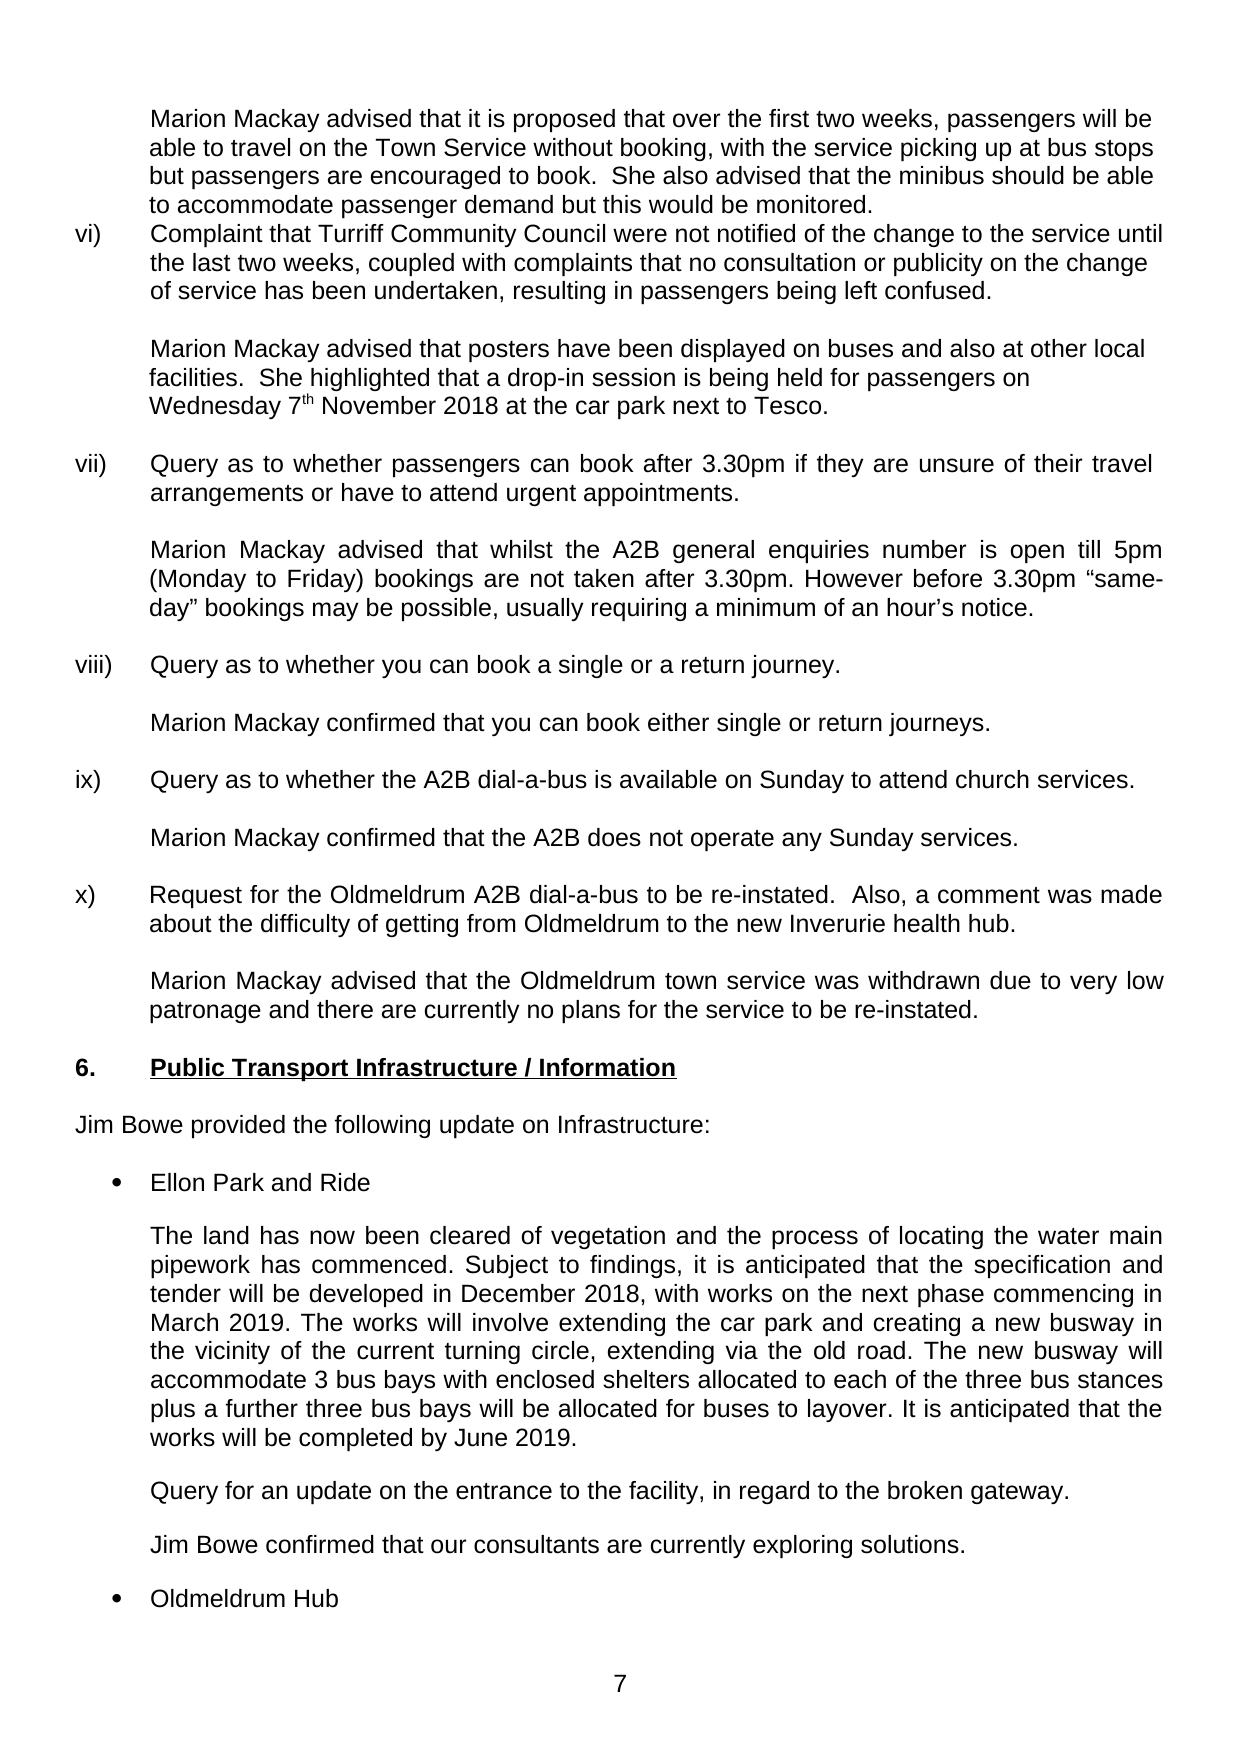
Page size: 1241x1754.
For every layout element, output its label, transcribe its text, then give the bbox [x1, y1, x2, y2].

text vii) Query as to whether passengers can book after 3.30pm if they are unsure of their travel arrangements or have to attend urgent appointments. [75, 449, 1165, 506]
list Query for an update on the entrance to the facility, in regard to the broken gateway. [150, 1476, 1165, 1505]
text Marion Mackay advised that posters have been displayed on buses and also at other local facilities. She highlighted that a drop-in session is being held for passengers on Wednesday 7th November 2018 at the car park next to Tesco. [149, 334, 1165, 420]
text Jim Bowe provided the following update on Infrastructure: [75, 1110, 1165, 1139]
text Marion Mackay advised that whilst the A2B general enquiries number is open till 5pm (Monday to Friday) bookings are not taken after 3.30pm. However before 3.30pm “same-day” bookings may be possible, usually requiring a minimum of an hour’s notice. [149, 535, 1165, 621]
text Marion Mackay confirmed that the A2B does not operate any Sunday services. [75, 822, 1165, 851]
list Jim Bowe confirmed that our consultants are currently exploring solutions. [150, 1530, 1165, 1559]
text Marion Mackay advised that it is proposed that over the first two weeks, passengers will be able to travel on the Town Service without booking, with the service picking up at bus stops but passengers are encouraged to book. She also advised that the minibus should be able to accommodate passenger demand but this would be monitored. [149, 104, 1165, 219]
list The land has now been cleared of vegetation and the process of locating the water main pipework has commenced. Subject to findings, it is anticipated that the specification and tender will be developed in December 2018, with works on the next phase commencing in March 2019. The works will involve extending the car park and creating a new busway in the vicinity of the current turning circle, extending via the old road. The new busway will accommodate 3 bus bays with enclosed shelters allocated to each of the three bus stances plus a further three bus bays will be allocated for buses to layover. It is anticipated that the works will be completed by June 2019. [150, 1221, 1165, 1451]
text Marion Mackay advised that the Oldmeldrum town service was withdrawn due to very low patronage and there are currently no plans for the service to be re-instated. [149, 966, 1165, 1024]
text Marion Mackay confirmed that you can book either single or return journeys. [75, 707, 1165, 736]
list Ellon Park and Ride [112, 1167, 1165, 1196]
text vi) Complaint that Turriff Community Council were not notified of the change to the service until the last two weeks, coupled with complaints that no consultation or publicity on the change of service has been undertaken, resulting in passengers being left confused. [75, 219, 1165, 305]
list Oldmeldrum Hub [112, 1584, 1165, 1613]
text ix) Query as to whether the A2B dial-a-bus is available on Sunday to attend church services. [75, 765, 1165, 794]
text viii) Query as to whether you can book a single or a return journey. [75, 650, 1165, 679]
text 6. Public Transport Infrastructure / Information [75, 1052, 1165, 1081]
text x) Request for the Oldmeldrum A2B dial-a-bus to be re-instated. Also, a comment was made about the difficulty of getting from Oldmeldrum to the new Inverurie health hub. [75, 880, 1165, 937]
